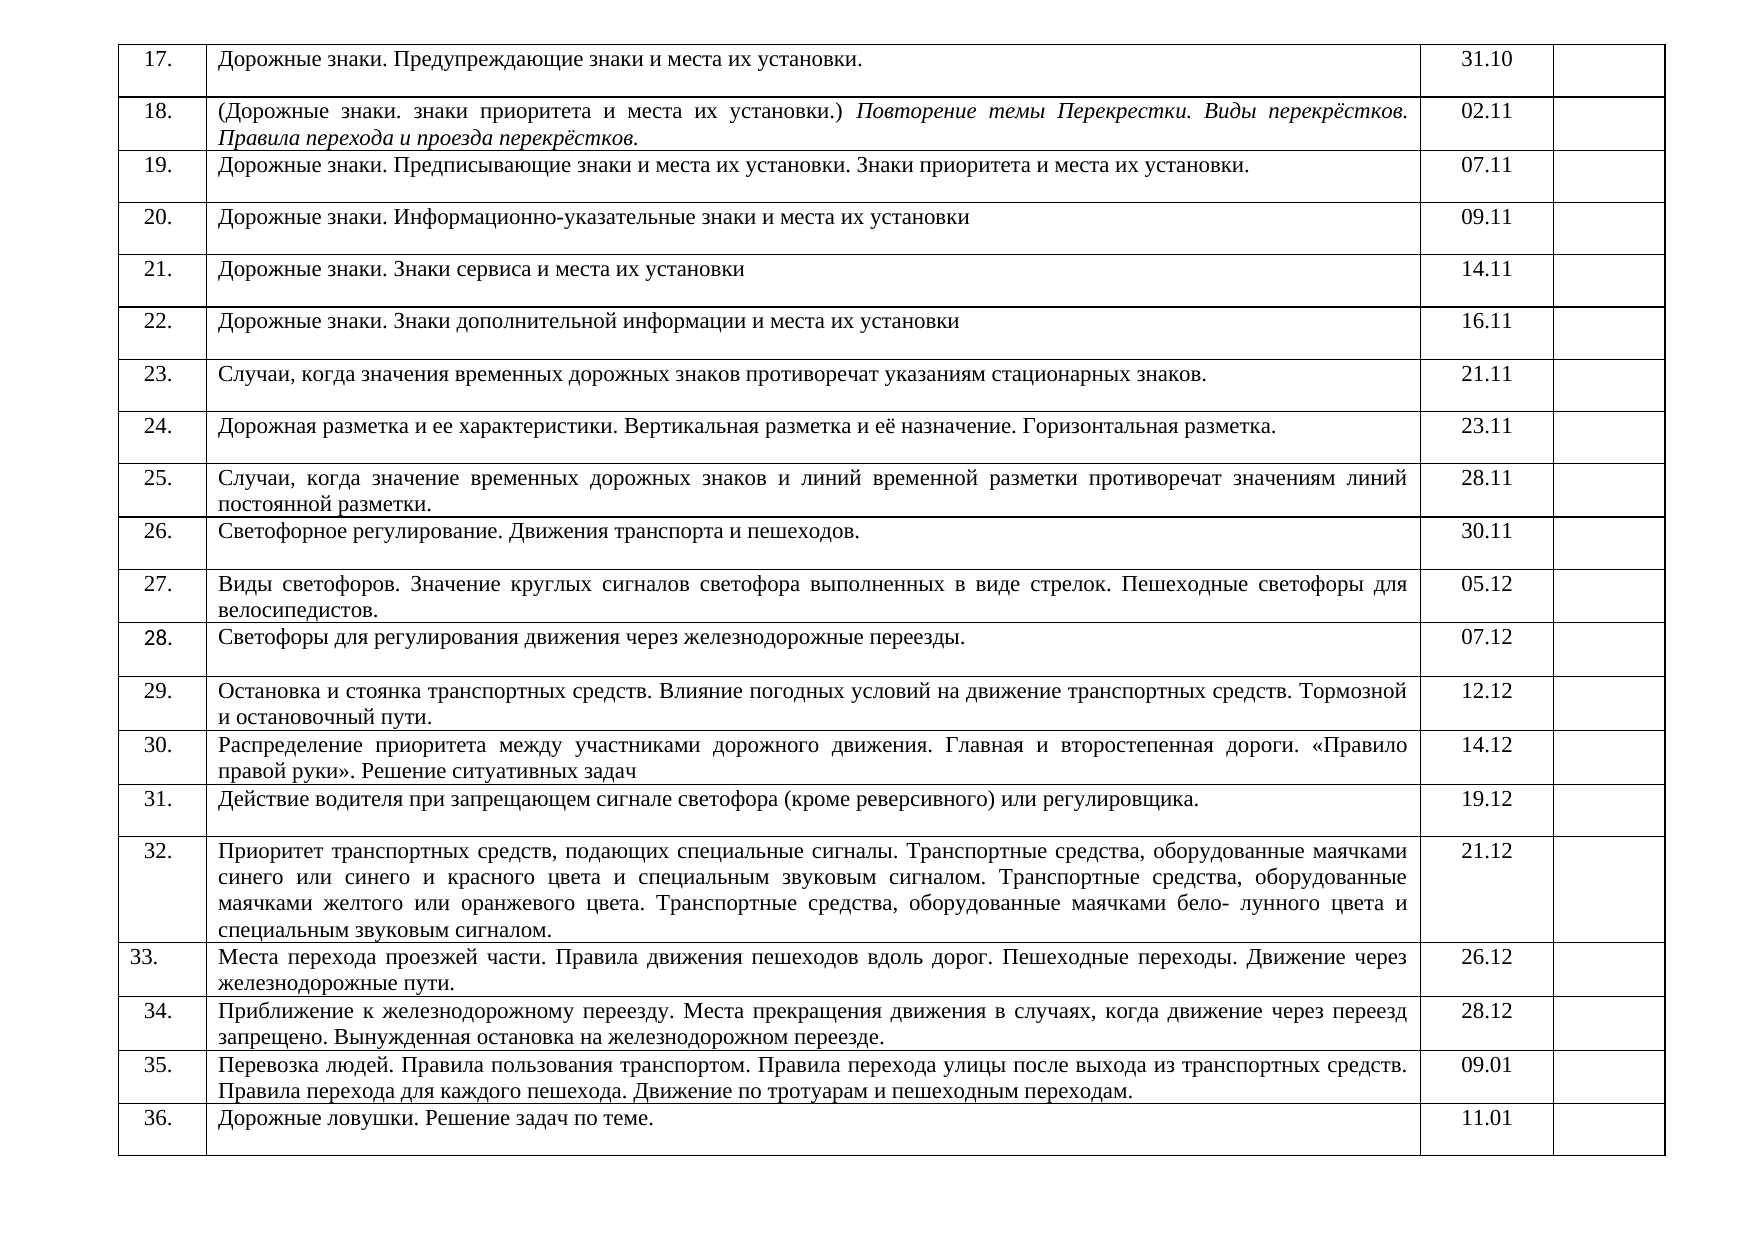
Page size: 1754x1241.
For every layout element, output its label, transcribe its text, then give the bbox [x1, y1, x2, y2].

table_cell 11.01 [1421, 1104, 1553, 1155]
table_cell [119, 98, 206, 150]
table_cell Приближение к железнодорожному переезду. Места прекращения движения в случаях, когда движение через переезд запрещено. Вынужденная остановка на железнодорожном переезде. [207, 997, 1420, 1049]
table_cell [119, 785, 206, 836]
table_cell 28.12 [1421, 997, 1553, 1049]
table_cell [1554, 308, 1664, 358]
table_cell Виды светофоров. Значение круглых сигналов светофора выполненных в виде стрелок. Пешеходные светофоры для велосипедистов. [207, 570, 1420, 622]
table_cell [1554, 360, 1664, 411]
table_cell 21.12 [1421, 837, 1553, 942]
table_cell 30.11 [1421, 518, 1553, 568]
table_cell Дорожные знаки. Информационно-указательные знаки и места их установки [207, 203, 1420, 254]
table_cell (Дорожные знаки. знаки приоритета и места их установки.) Повторение темы Перекрестки. Виды перекрёстков. Правила перехода и проезда перекрёстков. [207, 98, 1420, 150]
table_cell [119, 464, 206, 516]
table_cell [119, 943, 206, 996]
table_cell [1554, 677, 1664, 730]
table_cell Распределение приоритета между участниками дорожного движения. Главная и второстепенная дороги. «Правило правой руки». Решение ситуативных задач [207, 731, 1420, 783]
table_cell [1554, 412, 1664, 463]
table_cell [1554, 570, 1664, 622]
table_cell [119, 45, 206, 96]
table_cell [1554, 255, 1664, 306]
table_cell [1554, 1051, 1664, 1103]
table_cell [1554, 837, 1664, 942]
table_cell [119, 151, 206, 202]
table_cell Остановка и стоянка транспортных средств. Влияние погодных условий на движение транспортных средств. Тормозной и остановочный пути. [207, 677, 1420, 730]
table_cell Дорожные знаки. Знаки сервиса и места их установки [207, 255, 1420, 306]
table_cell [1554, 943, 1664, 996]
table_cell 28.11 [1421, 464, 1553, 516]
table_cell [1554, 623, 1664, 676]
table_cell [1554, 785, 1664, 836]
table_cell Дорожные знаки. Предписывающие знаки и места их установки. Знаки приоритета и места их установки. [207, 151, 1420, 202]
table_cell [1554, 203, 1664, 254]
table_cell 23.11 [1421, 412, 1553, 463]
table_cell [1554, 464, 1664, 516]
table_cell Светофоры для регулирования движения через железнодорожные переезды. [207, 623, 1420, 676]
table_cell Приоритет транспортных средств, подающих специальные сигналы. Транспортные средства, оборудованные маячками синего или синего и красного цвета и специальным звуковым сигналом. Транспортные средства, оборудованные маячками желтого или оранжевого цвета. Транспортные средства, оборудованные маячками бело- лунного цвета и специальным звуковым сигналом. [207, 837, 1420, 942]
table_cell 19.12 [1421, 785, 1553, 836]
table_cell 09.11 [1421, 203, 1553, 254]
table_cell [119, 837, 206, 942]
table_cell Случаи, когда значения временных дорожных знаков противоречат указаниям стационарных знаков. [207, 360, 1420, 411]
table_cell [119, 412, 206, 463]
table_cell [1554, 997, 1664, 1049]
table_cell [119, 997, 206, 1049]
table_cell [119, 518, 206, 568]
table_cell Светофорное регулирование. Движения транспорта и пешеходов. [207, 518, 1420, 568]
table_cell Перевозка людей. Правила пользования транспортом. Правила перехода улицы после выхода из транспортных средств. Правила перехода для каждого пешехода. Движение по тротуарам и пешеходным переходам. [207, 1051, 1420, 1103]
table_cell Дорожная разметка и ее характеристики. Вертикальная разметка и её назначение. Горизонтальная разметка. [207, 412, 1420, 463]
table_cell [1554, 731, 1664, 783]
table_cell 12.12 [1421, 677, 1553, 730]
table_cell 21.11 [1421, 360, 1553, 411]
table_cell [1554, 151, 1664, 202]
table_cell 14.12 [1421, 731, 1553, 783]
table_cell Места перехода проезжей части. Правила движения пешеходов вдоль дорог. Пешеходные переходы. Движение через железнодорожные пути. [207, 943, 1420, 996]
table_cell Дорожные ловушки. Решение задач по теме. [207, 1104, 1420, 1155]
table_cell [119, 203, 206, 254]
table_cell 26.12 [1421, 943, 1553, 996]
table_cell Дорожные знаки. Предупреждающие знаки и места их установки. [207, 45, 1420, 96]
table_cell Случаи, когда значение временных дорожных знаков и линий временной разметки противоречат значениям линий постоянной разметки. [207, 464, 1420, 516]
table_cell [119, 1051, 206, 1103]
table_cell [119, 623, 206, 676]
table_cell [119, 255, 206, 306]
table_cell Действие водителя при запрещающем сигнале светофора (кроме реверсивного) или регулировщика. [207, 785, 1420, 836]
table_cell 14.11 [1421, 255, 1553, 306]
table_cell 02.11 [1421, 98, 1553, 150]
table_cell 16.11 [1421, 308, 1553, 358]
table_cell [1554, 518, 1664, 568]
table_cell [119, 677, 206, 730]
table_cell [1554, 98, 1664, 150]
table_cell [1554, 45, 1664, 96]
table_cell 07.12 [1421, 623, 1553, 676]
table_cell [1554, 1104, 1664, 1155]
table_cell [119, 731, 206, 783]
table_cell [119, 570, 206, 622]
table_cell 05.12 [1421, 570, 1553, 622]
table_cell Дорожные знаки. Знаки дополнительной информации и места их установки [207, 308, 1420, 358]
table_cell [119, 308, 206, 358]
table_cell [119, 360, 206, 411]
table_cell 31.10 [1421, 45, 1553, 96]
table_cell 09.01 [1421, 1051, 1553, 1103]
table_cell 07.11 [1421, 151, 1553, 202]
table_cell [119, 1104, 206, 1155]
